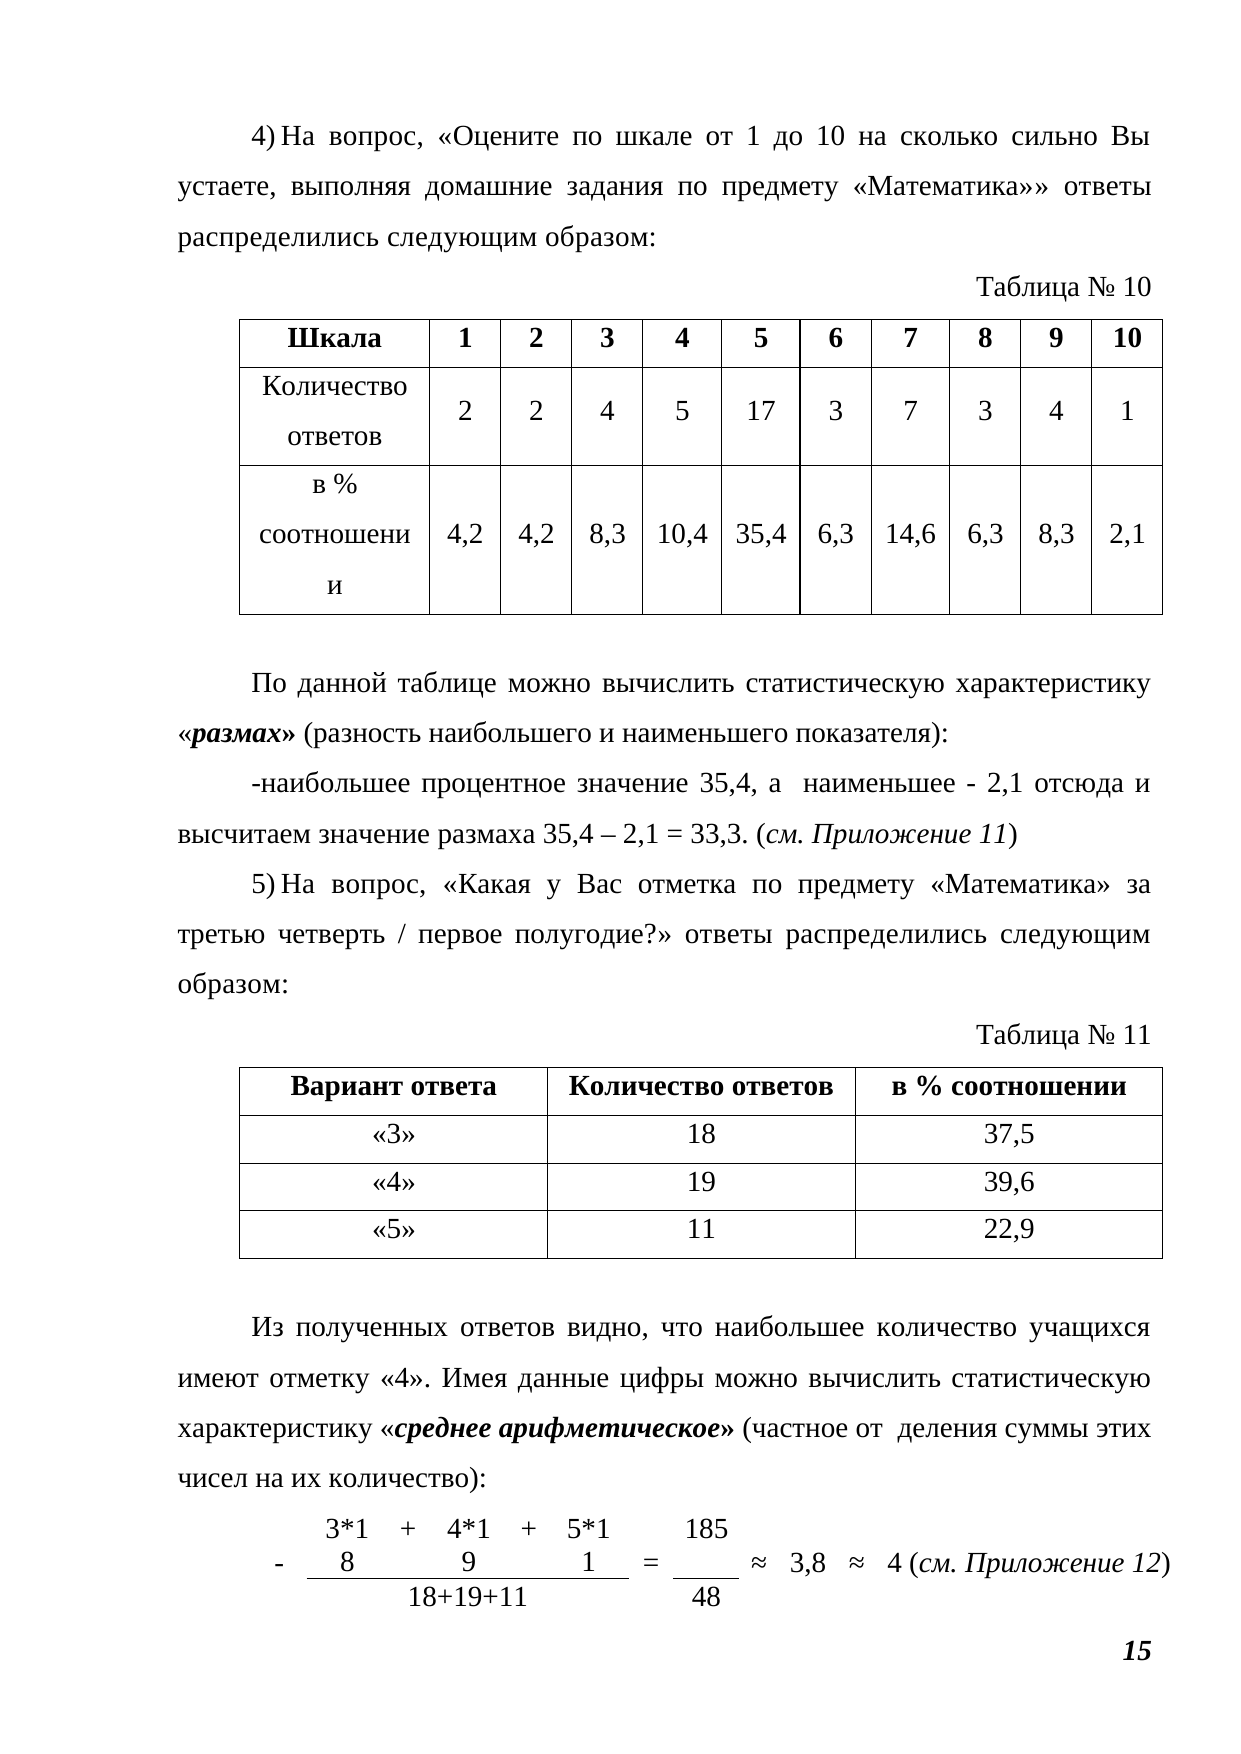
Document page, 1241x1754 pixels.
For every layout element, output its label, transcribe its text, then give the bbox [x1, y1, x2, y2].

table_header в % соотношении [856, 1068, 1162, 1115]
text -наибольшее процентное значение 35,4, а наименьшее - 2,1 отсюда и высчитаем значение размаха 35,4 – 2,1 = 33,3. (см. Приложение 11) [177, 765, 1152, 849]
table_header ≈ [837, 1511, 876, 1612]
table_header + [388, 1511, 428, 1578]
table_header Шкала [240, 320, 429, 367]
table_header = [629, 1511, 673, 1612]
table_cell 5 [643, 368, 721, 465]
table_cell 4,2 [430, 466, 500, 613]
table_cell 4,2 [501, 466, 571, 613]
table_cell 2,1 [1092, 466, 1162, 613]
table_cell «3» [240, 1116, 547, 1163]
table_cell 2 [501, 368, 571, 465]
table_cell 10,4 [643, 466, 721, 613]
table_cell 37,5 [856, 1116, 1162, 1163]
table_header 3,8 [778, 1511, 837, 1612]
table_header 7 [872, 320, 949, 367]
table_header 9 [1021, 320, 1091, 367]
table_cell «5» [240, 1211, 547, 1258]
table_header 5 [722, 320, 799, 367]
table_cell Количество ответов [240, 368, 429, 465]
table_cell «4» [240, 1164, 547, 1210]
table_cell 2 [430, 368, 500, 465]
table_header 3*18 [307, 1511, 387, 1578]
table_cell 19 [548, 1164, 855, 1210]
table_header 2 [501, 320, 571, 367]
table_header 4*19 [428, 1511, 509, 1578]
table_header Количество ответов [548, 1068, 855, 1115]
table_cell 18 [548, 1116, 855, 1163]
table_header 4 [643, 320, 721, 367]
table_cell 35,4 [722, 466, 799, 613]
table_cell 48 [673, 1579, 739, 1612]
table_cell 8,3 [572, 466, 642, 613]
table_cell 17 [722, 368, 799, 465]
table_header 6 [801, 320, 871, 367]
table_cell 4 [572, 368, 642, 465]
table_cell 8,3 [1021, 466, 1091, 613]
list На вопрос, «Оцените по шкале от 1 до 10 на сколько сильно Вы устаете, выполняя домашние задания по предмету «Математика»» ответы распределились следующим образом: [177, 118, 1152, 252]
table_header 5*11 [548, 1511, 629, 1578]
table_header 8 [950, 320, 1020, 367]
text Из полученных ответов видно, что наибольшее количество учащихся имеют отметку «4». Имея данные цифры можно вычислить статистическую характеристику «среднее арифметическое» (частное от деления суммы этих чисел на их количество): [177, 1309, 1152, 1494]
text По данной таблице можно вычислить статистическую характеристику «размах» (разность наибольшего и наименьшего показателя): [177, 665, 1152, 749]
table_cell 6,3 [801, 466, 871, 613]
table_header 3 [572, 320, 642, 367]
table_cell в % соотношении [240, 466, 429, 613]
table_header - [251, 1511, 307, 1612]
table_header 1 [430, 320, 500, 367]
table_header + [509, 1511, 548, 1578]
table_cell 22,9 [856, 1211, 1162, 1258]
table_header 185 [673, 1511, 739, 1578]
table_cell 11 [548, 1211, 855, 1258]
text Таблица № 10 [177, 269, 1152, 303]
table_cell 39,6 [856, 1164, 1162, 1210]
table_cell 1 [1092, 368, 1162, 465]
table_cell 7 [872, 368, 949, 465]
table_cell 3 [950, 368, 1020, 465]
table_cell 14,6 [872, 466, 949, 613]
list На вопрос, «Какая у Вас отметка по предмету «Математика» за третью четверть / первое полугодие?» ответы распределились следующим образом: [177, 866, 1152, 1000]
table_cell 6,3 [950, 466, 1020, 613]
table_header 10 [1092, 320, 1162, 367]
table_header ≈ [739, 1511, 778, 1612]
table_cell 3 [801, 368, 871, 465]
table_cell 4 [1021, 368, 1091, 465]
text Таблица № 11 [177, 1017, 1152, 1051]
table_cell 18+19+11 [307, 1579, 629, 1612]
table_header Вариант ответа [240, 1068, 547, 1115]
table_header 4 (см. Приложение 12) [876, 1511, 1196, 1612]
